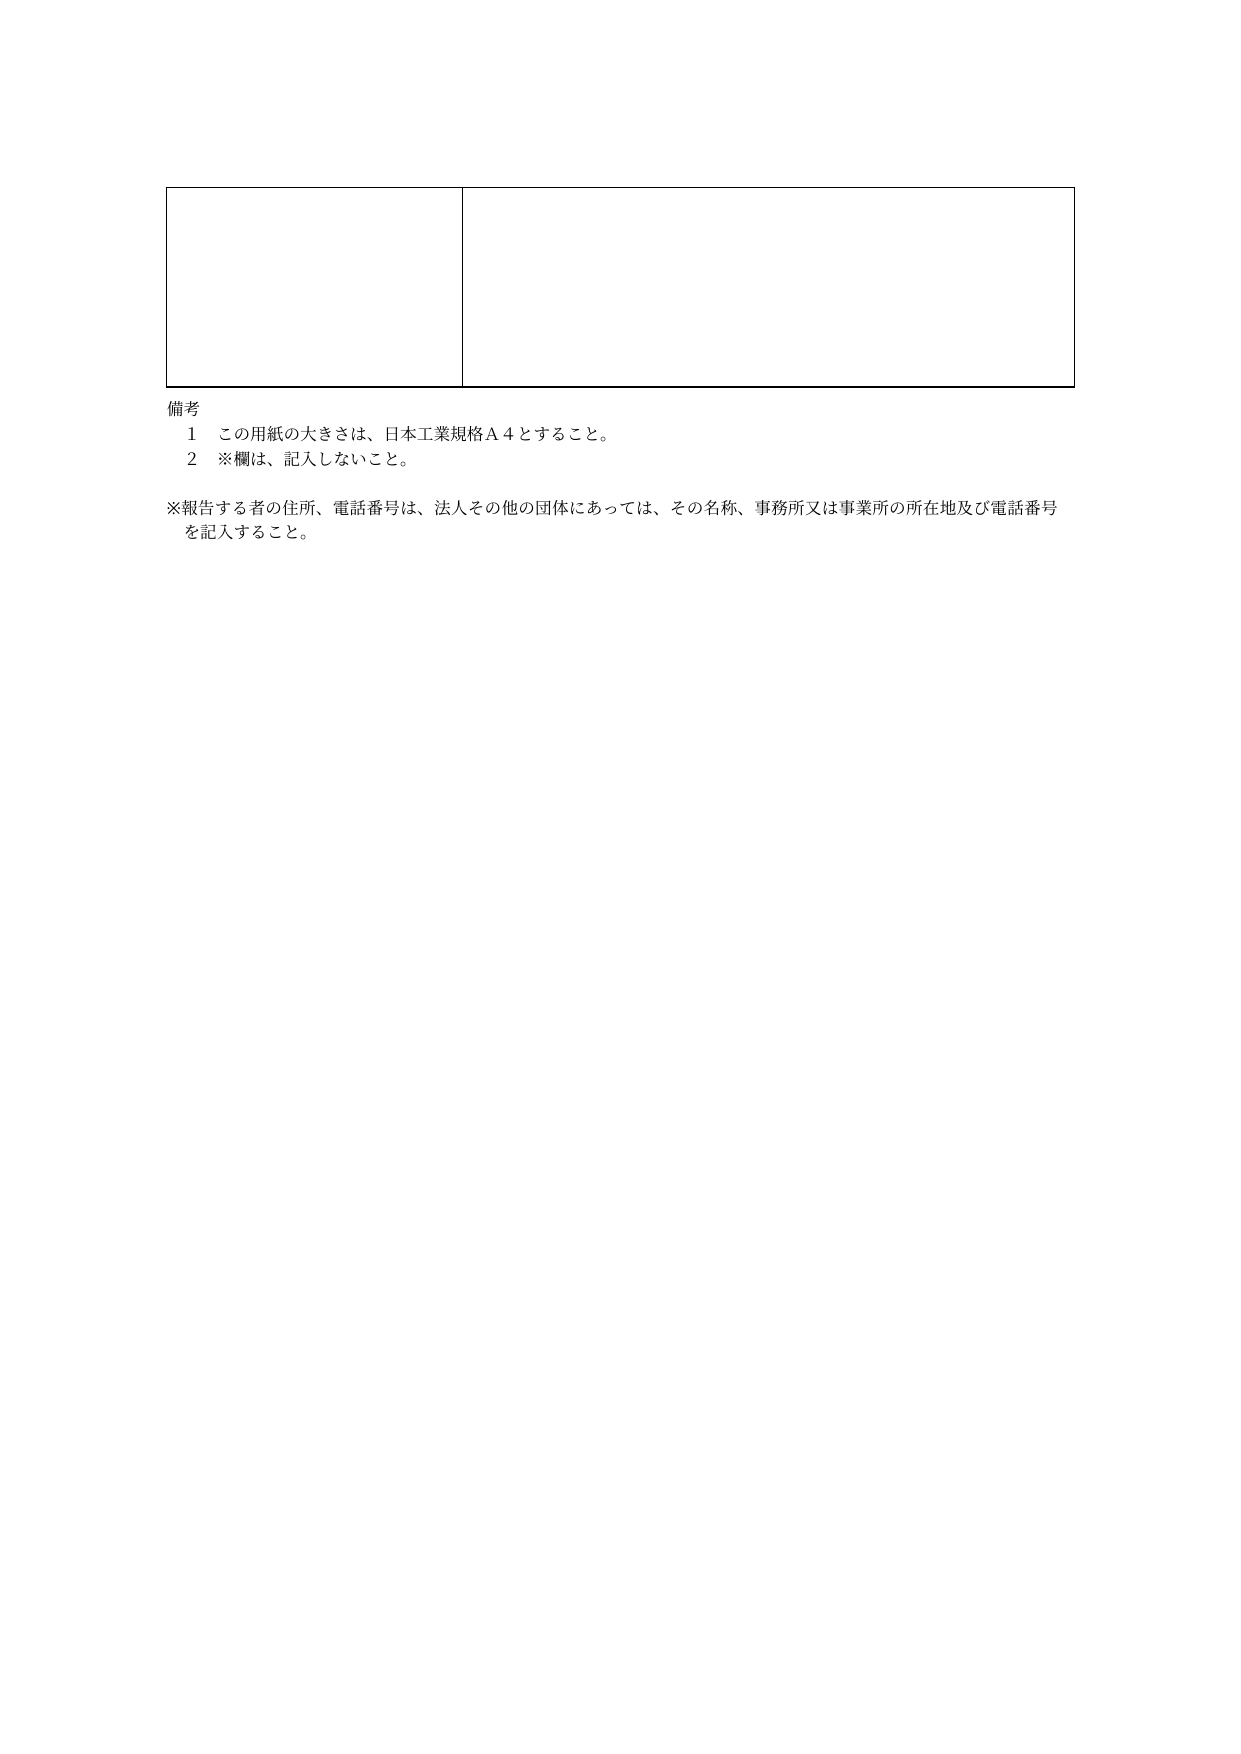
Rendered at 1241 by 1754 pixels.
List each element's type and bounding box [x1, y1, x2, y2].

table_cell [463, 188, 1074, 386]
table_cell [167, 188, 462, 386]
